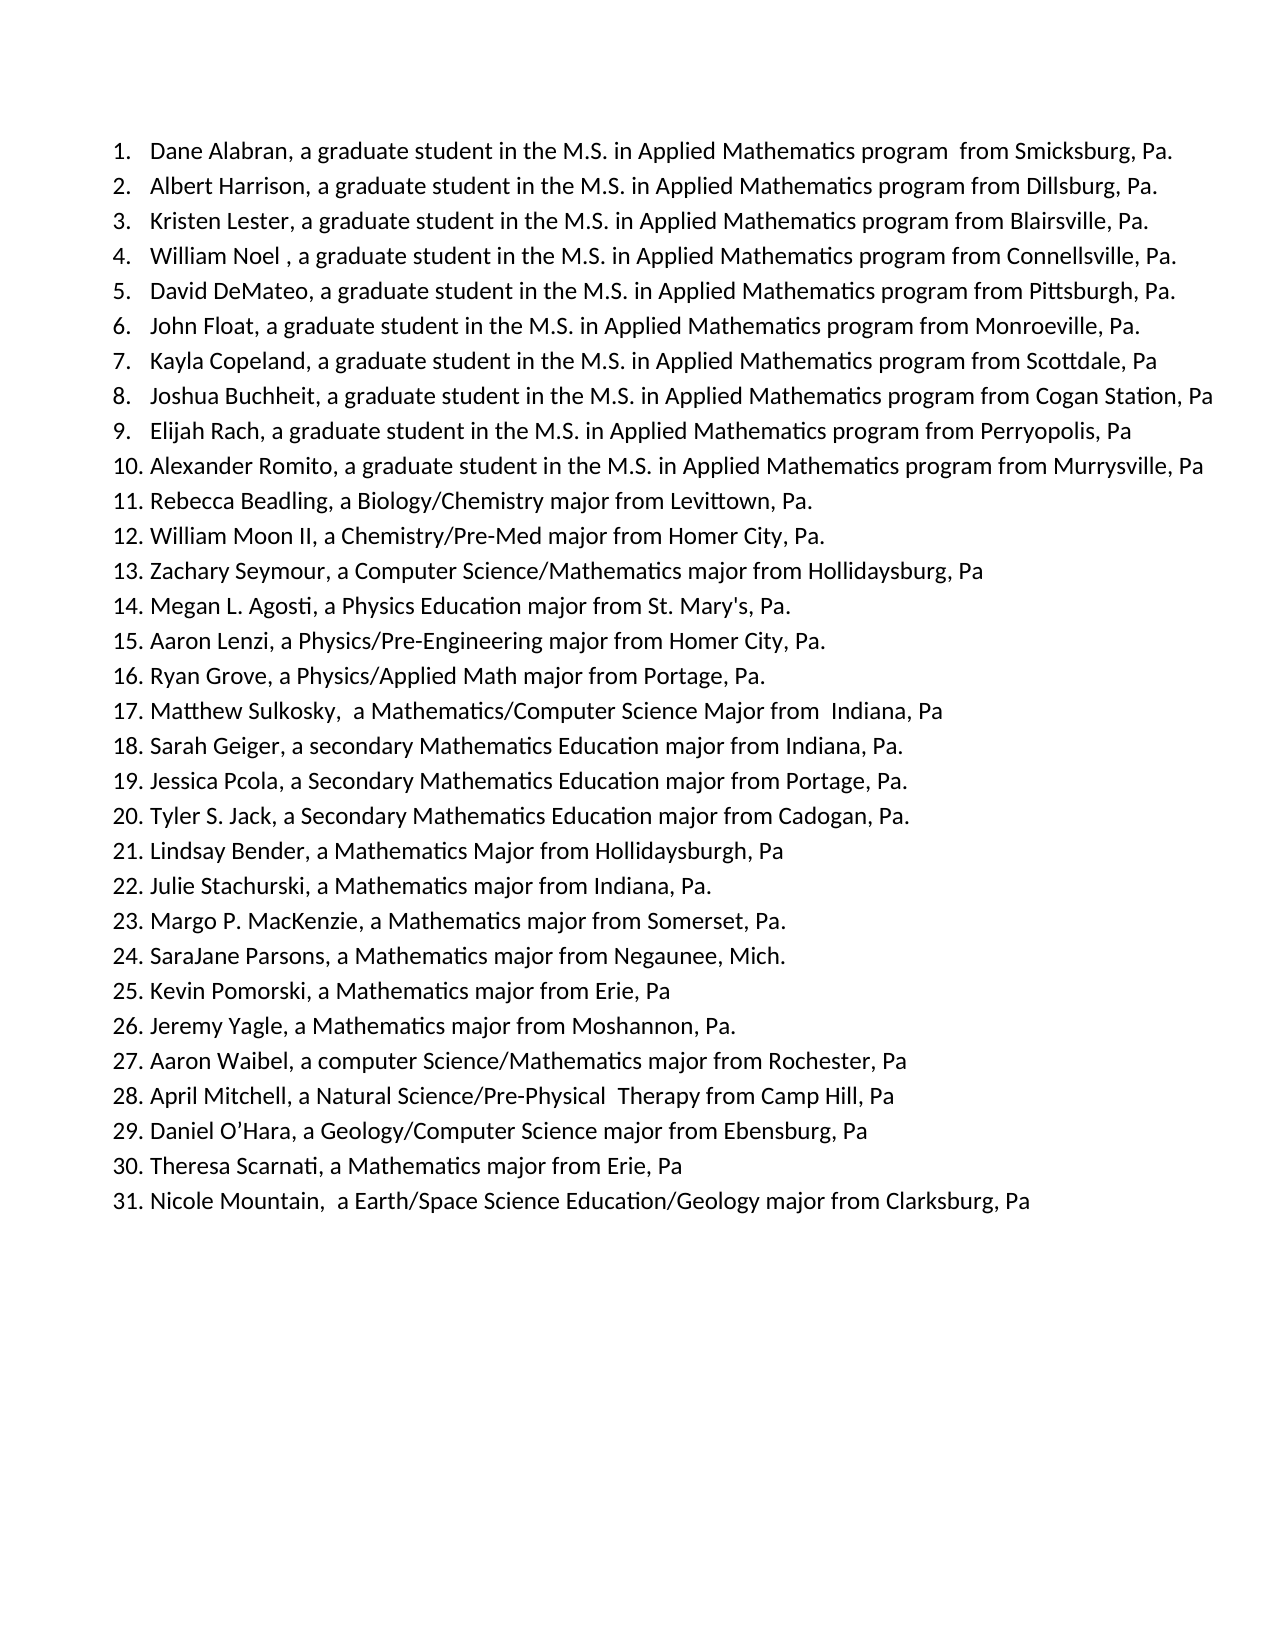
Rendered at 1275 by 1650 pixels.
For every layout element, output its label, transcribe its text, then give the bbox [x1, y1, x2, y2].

list Albert Harrison, a graduate student in the M.S. in Applied Mathematics program from Dillsburg, Pa. [112, 170, 1219, 201]
list Zachary Seymour, a Computer Science/Mathematics major from Hollidaysburg, Pa [112, 555, 1219, 586]
list Margo P. MacKenzie, a Mathematics major from Somerset, Pa. [112, 905, 1219, 936]
list SaraJane Parsons, a Mathematics major from Negaunee, Mich. [112, 940, 1219, 971]
list Elijah Rach, a graduate student in the M.S. in Applied Mathematics program from Perryopolis, Pa [112, 415, 1219, 446]
list Kristen Lester, a graduate student in the M.S. in Applied Mathematics program from Blairsville, Pa. [112, 205, 1219, 236]
list Nicole Mountain, a Earth/Space Science Education/Geology major from Clarksburg, Pa [112, 1185, 1219, 1216]
list Aaron Waibel, a computer Science/Mathematics major from Rochester, Pa [112, 1045, 1219, 1076]
list Kevin Pomorski, a Mathematics major from Erie, Pa [112, 975, 1219, 1006]
list William Noel , a graduate student in the M.S. in Applied Mathematics program from Connellsville, Pa. [112, 240, 1219, 271]
list David DeMateo, a graduate student in the M.S. in Applied Mathematics program from Pittsburgh, Pa. [112, 275, 1219, 306]
list William Moon II, a Chemistry/Pre-Med major from Homer City, Pa. [112, 520, 1219, 551]
list Jeremy Yagle, a Mathematics major from Moshannon, Pa. [112, 1010, 1219, 1041]
list Megan L. Agosti, a Physics Education major from St. Mary's, Pa. [112, 590, 1219, 621]
list Matthew Sulkosky, a Mathematics/Computer Science Major from Indiana, Pa [112, 695, 1219, 726]
list Daniel O’Hara, a Geology/Computer Science major from Ebensburg, Pa [112, 1115, 1219, 1146]
list Julie Stachurski, a Mathematics major from Indiana, Pa. [112, 870, 1219, 901]
list Kayla Copeland, a graduate student in the M.S. in Applied Mathematics program from Scottdale, Pa [112, 345, 1219, 376]
list April Mitchell, a Natural Science/Pre-Physical Therapy from Camp Hill, Pa [112, 1080, 1219, 1111]
list Sarah Geiger, a secondary Mathematics Education major from Indiana, Pa. [112, 730, 1219, 761]
list Ryan Grove, a Physics/Applied Math major from Portage, Pa. [112, 660, 1219, 691]
list Rebecca Beadling, a Biology/Chemistry major from Levittown, Pa. [112, 485, 1219, 516]
list Tyler S. Jack, a Secondary Mathematics Education major from Cadogan, Pa. [112, 800, 1219, 831]
list Jessica Pcola, a Secondary Mathematics Education major from Portage, Pa. [112, 765, 1219, 796]
list Dane Alabran, a graduate student in the M.S. in Applied Mathematics program from Smicksburg, Pa. [112, 135, 1219, 166]
list Aaron Lenzi, a Physics/Pre-Engineering major from Homer City, Pa. [112, 625, 1219, 656]
list Joshua Buchheit, a graduate student in the M.S. in Applied Mathematics program from Cogan Station, Pa [112, 380, 1219, 411]
list Alexander Romito, a graduate student in the M.S. in Applied Mathematics program from Murrysville, Pa [112, 450, 1219, 481]
list Lindsay Bender, a Mathematics Major from Hollidaysburgh, Pa [112, 835, 1219, 866]
list Theresa Scarnati, a Mathematics major from Erie, Pa [112, 1150, 1219, 1181]
list John Float, a graduate student in the M.S. in Applied Mathematics program from Monroeville, Pa. [112, 310, 1219, 341]
